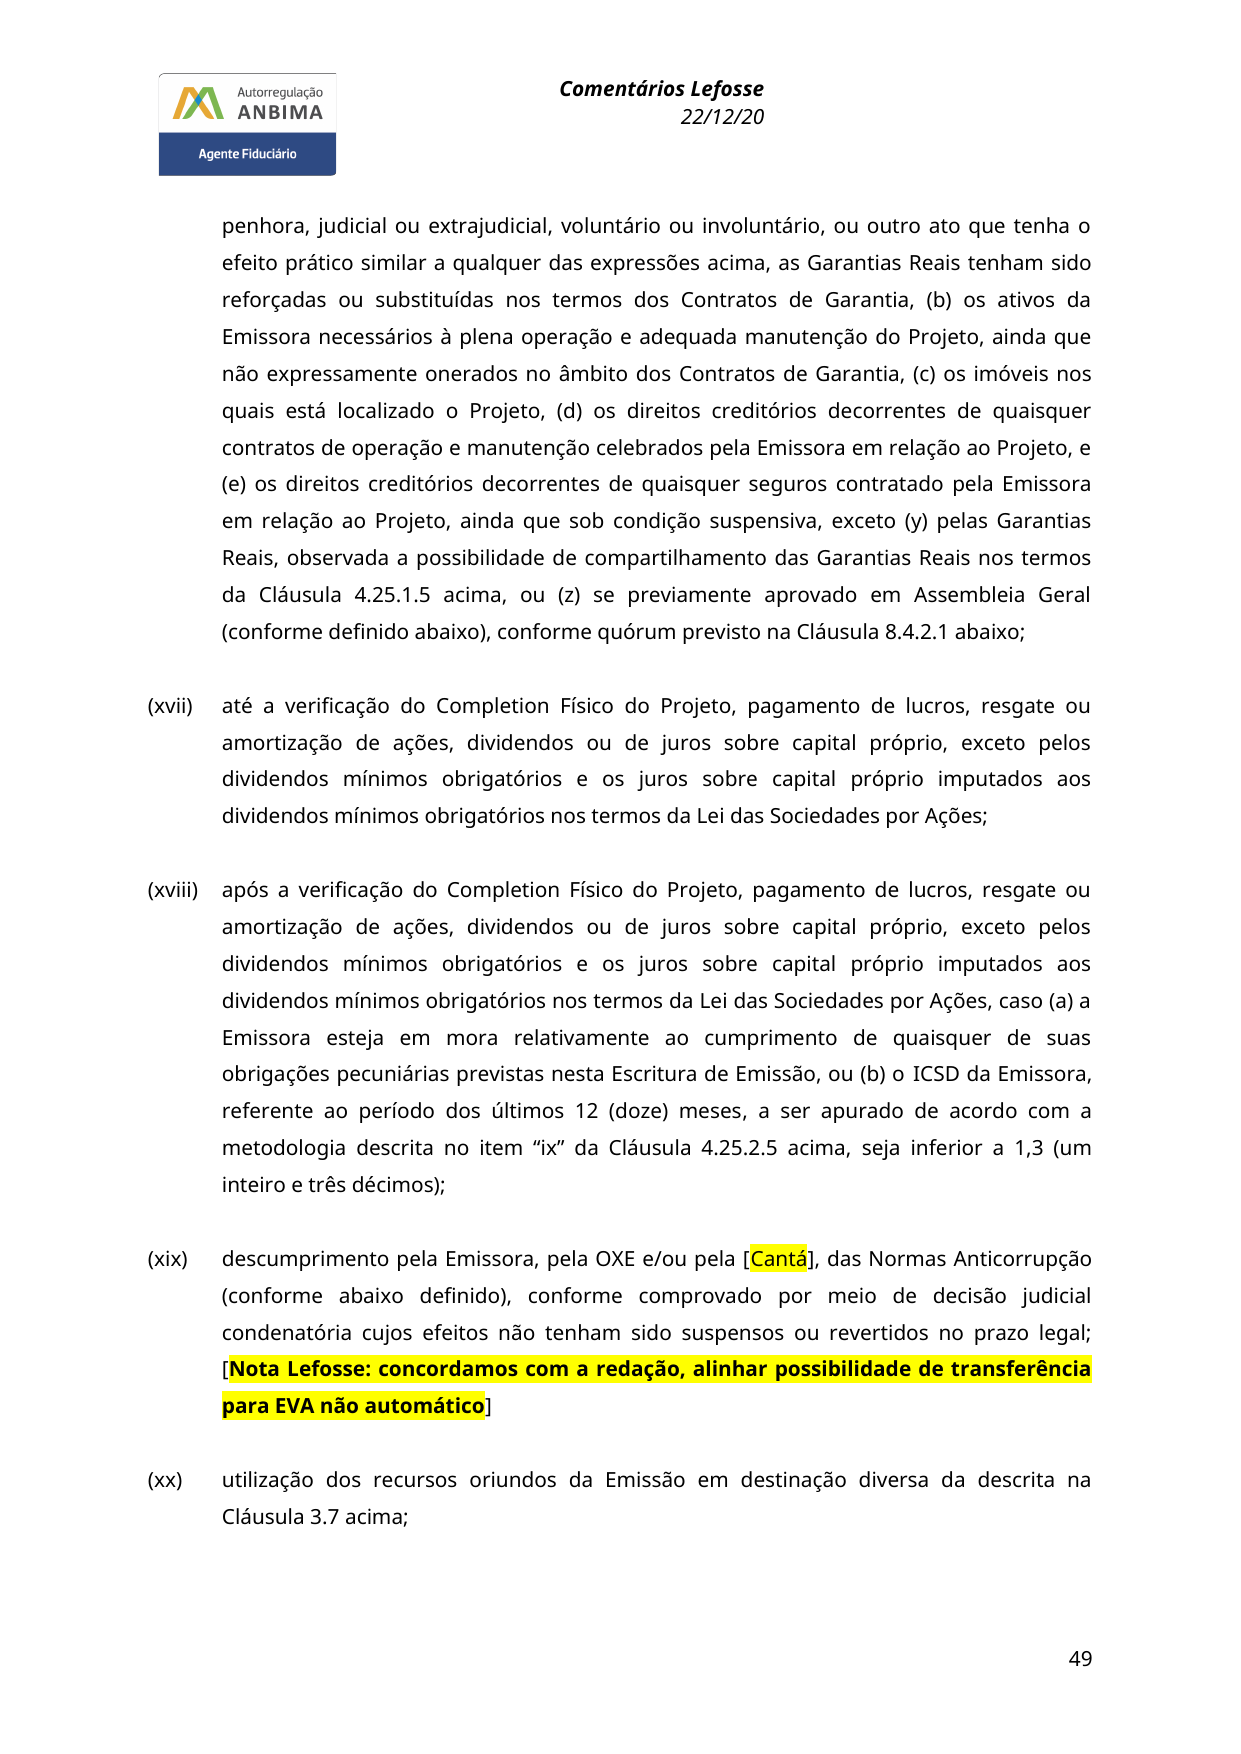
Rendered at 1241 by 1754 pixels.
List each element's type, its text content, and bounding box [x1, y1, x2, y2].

picture [158, 73, 337, 176]
list descumprimento pela Emissora, pela OXE e/ou pela [Cantá], das Normas Anticorrupção (conforme abaixo definido), conforme comprovado por meio de decisão judicial condenatória cujos efeitos não tenham sido suspensos ou revertidos no prazo legal; [Nota Lefosse: concordamos com a redação, alinhar possibilidade de transferência para EVA não automático] [148, 1244, 1092, 1420]
list até a verificação do Completion Físico do Projeto, pagamento de lucros, resgate ou amortização de ações, dividendos ou de juros sobre capital próprio, exceto pelos dividendos mínimos obrigatórios e os juros sobre capital próprio imputados aos dividendos mínimos obrigatórios nos termos da Lei das Sociedades por Ações; [148, 691, 1092, 830]
list utilização dos recursos oriundos da Emissão em destinação diversa da descrita na Cláusula 3.7 acima; [148, 1465, 1092, 1530]
list após a verificação do Completion Físico do Projeto, pagamento de lucros, resgate ou amortização de ações, dividendos ou de juros sobre capital próprio, exceto pelos dividendos mínimos obrigatórios e os juros sobre capital próprio imputados aos dividendos mínimos obrigatórios nos termos da Lei das Sociedades por Ações, caso (a) a Emissora esteja em mora relativamente ao cumprimento de quaisquer de suas obrigações pecuniárias previstas nesta Escritura de Emissão, ou (b) o ICSD da Emissora, referente ao período dos últimos 12 (doze) meses, a ser apurado de acordo com a metodologia descrita no item “ix” da Cláusula 4.25.2.5 acima, seja inferior a 1,3 (um inteiro e três décimos); [148, 875, 1092, 1198]
